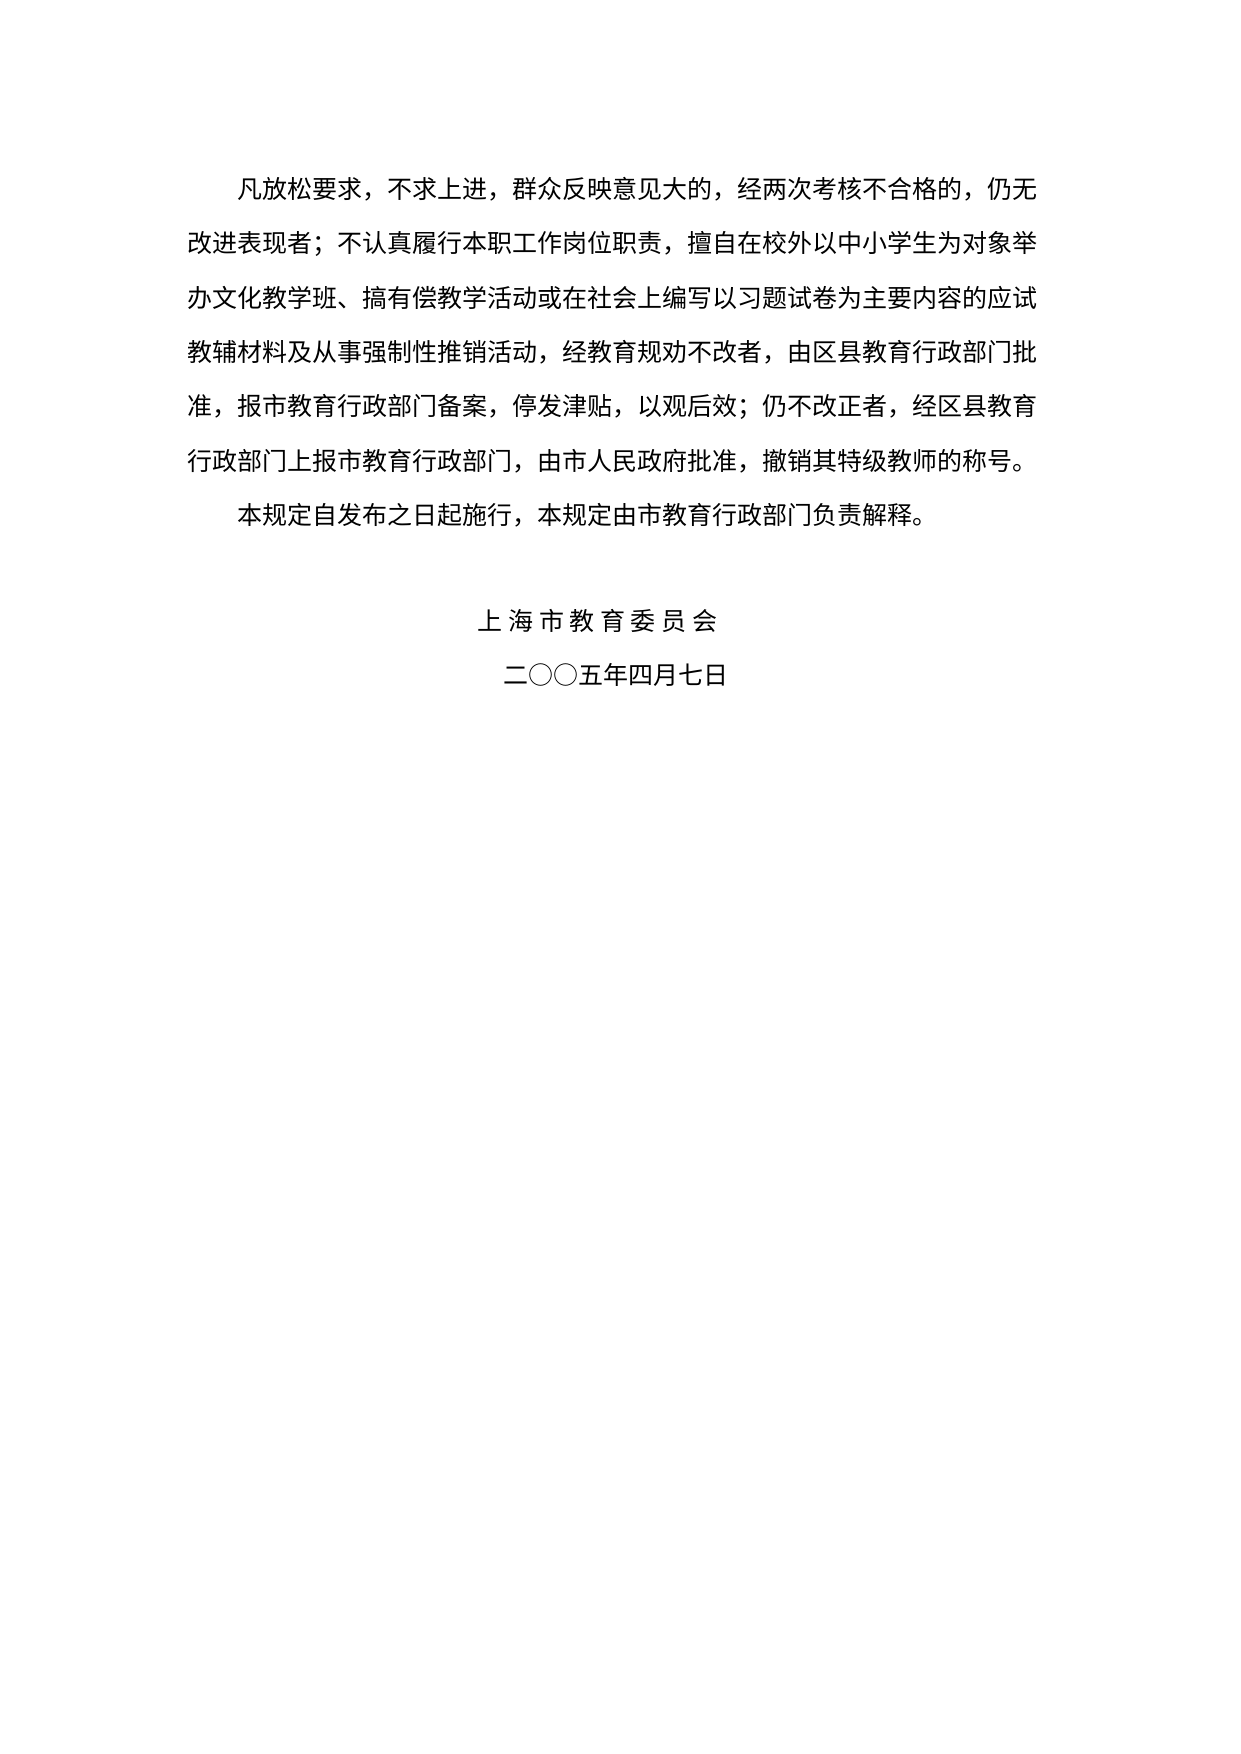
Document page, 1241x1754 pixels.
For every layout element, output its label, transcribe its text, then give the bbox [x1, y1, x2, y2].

list 本规定自发布之日起施行，本规定由市教育行政部门负责解释。 [187, 496, 1053, 532]
list 二○○五年四月七日 [187, 655, 1053, 692]
list 上 海 市 教 育 委 员 会 [187, 601, 1053, 637]
list 凡放松要求，不求上进，群众反映意见大的，经两次考核不合格的，仍无改进表现者；不认真履行本职工作岗位职责，擅自在校外以中小学生为对象举办文化教学班、搞有偿教学活动或在社会上编写以习题试卷为主要内容的应试教辅材料及从事强制性推销活动，经教育规劝不改者，由区县教育行政部门批准，报市教育行政部门备案，停发津贴，以观后效；仍不改正者，经区县教育行政部门上报市教育行政部门，由市人民政府批准，撤销其特级教师的称号。 [187, 169, 1053, 477]
